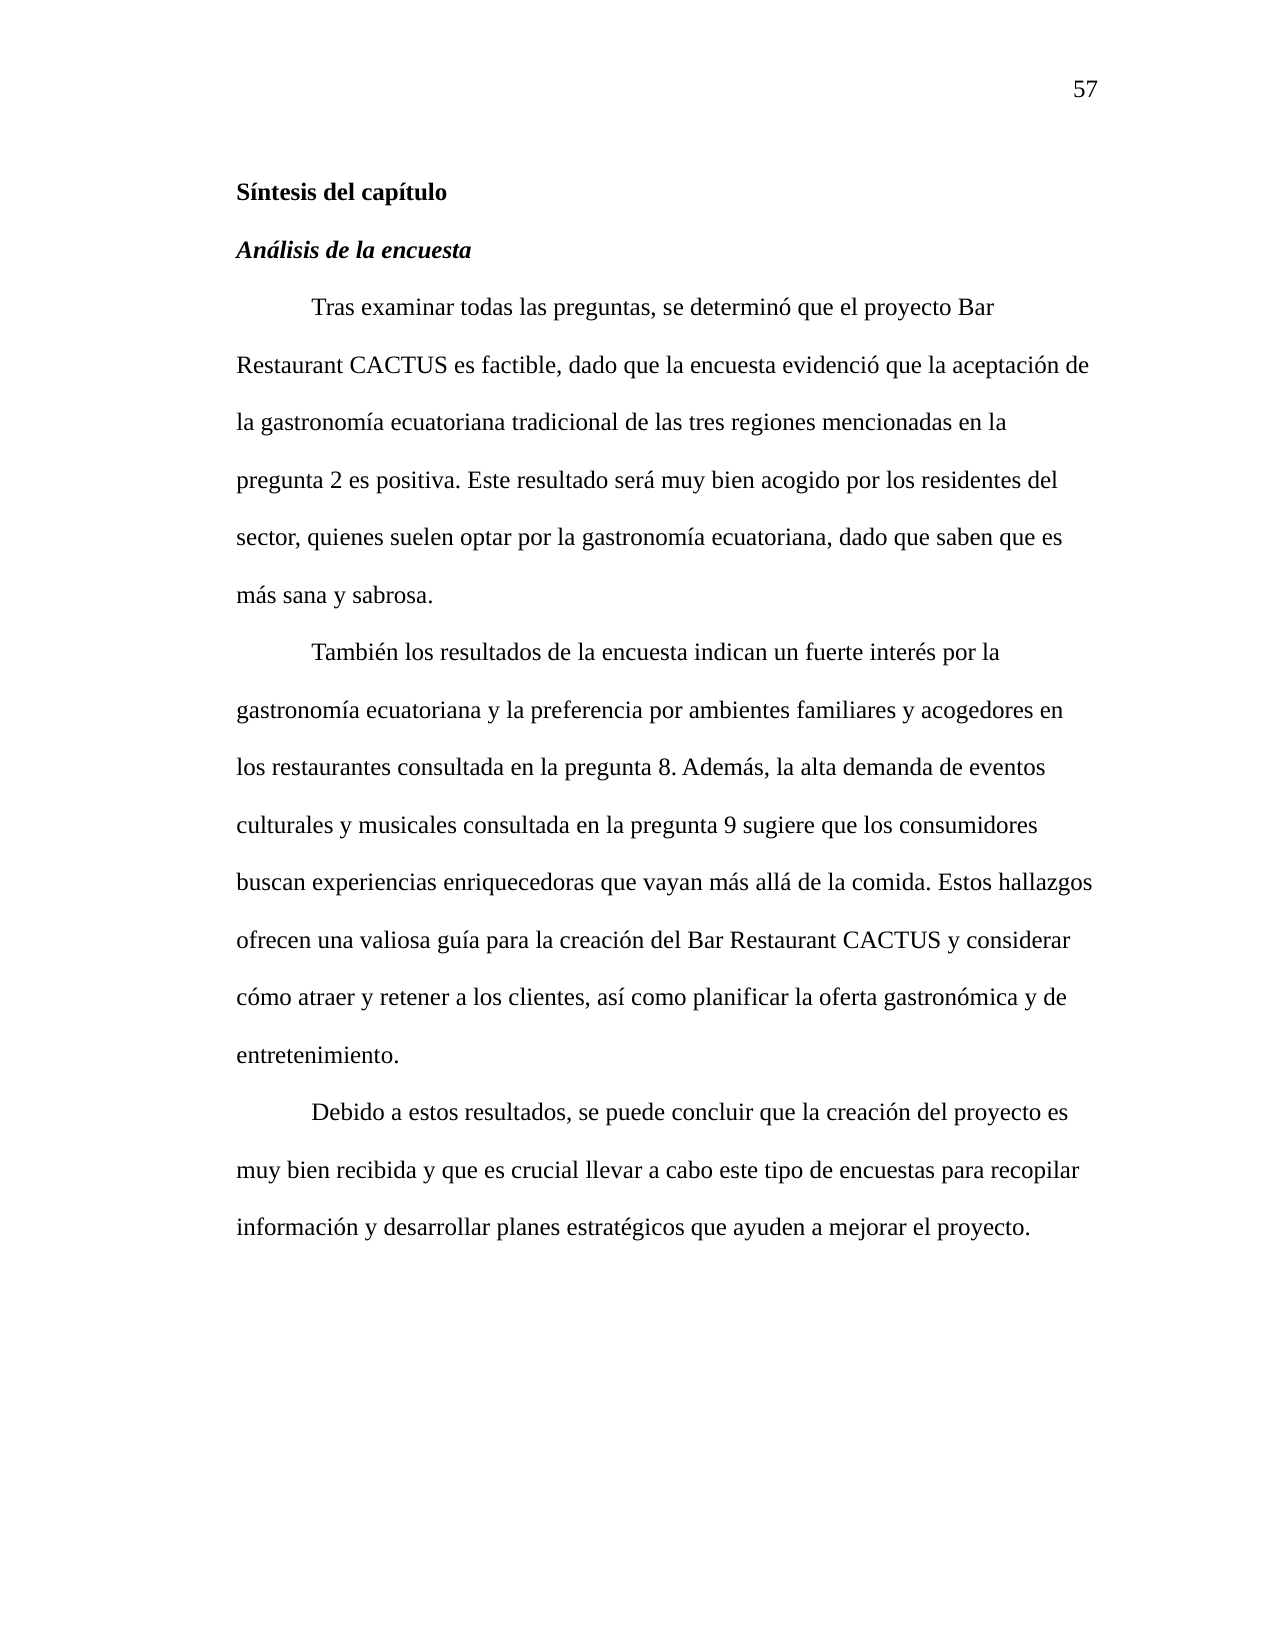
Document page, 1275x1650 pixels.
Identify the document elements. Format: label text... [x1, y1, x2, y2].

text Tras examinar todas las preguntas, se determinó que el proyecto Bar Restaurant CACTUS es factible, dado que la encuesta evidenció que la aceptación de la gastronomía ecuatoriana tradicional de las tres regiones mencionadas en la pregunta 2 es positiva. Este resultado será muy bien acogido por los residentes del sector, quienes suelen optar por la gastronomía ecuatoriana, dado que saben que es más sana y sabrosa. [236, 292, 1098, 608]
subtitle Síntesis del capítulo [236, 177, 1098, 206]
text Debido a estos resultados, se puede concluir que la creación del proyecto es muy bien recibida y que es crucial llevar a cabo este tipo de encuestas para recopilar información y desarrollar planes estratégicos que ayuden a mejorar el proyecto. [236, 1097, 1098, 1241]
text También los resultados de la encuesta indican un fuerte interés por la gastronomía ecuatoriana y la preferencia por ambientes familiares y acogedores en los restaurantes consultada en la pregunta 8. Además, la alta demanda de eventos culturales y musicales consultada en la pregunta 9 sugiere que los consumidores buscan experiencias enriquecedoras que vayan más allá de la comida. Estos hallazgos ofrecen una valiosa guía para la creación del Bar Restaurant CACTUS y considerar cómo atraer y retener a los clientes, así como planificar la oferta gastronómica y de entretenimiento. [236, 637, 1098, 1068]
subtitle Análisis de la encuesta [236, 235, 1098, 263]
